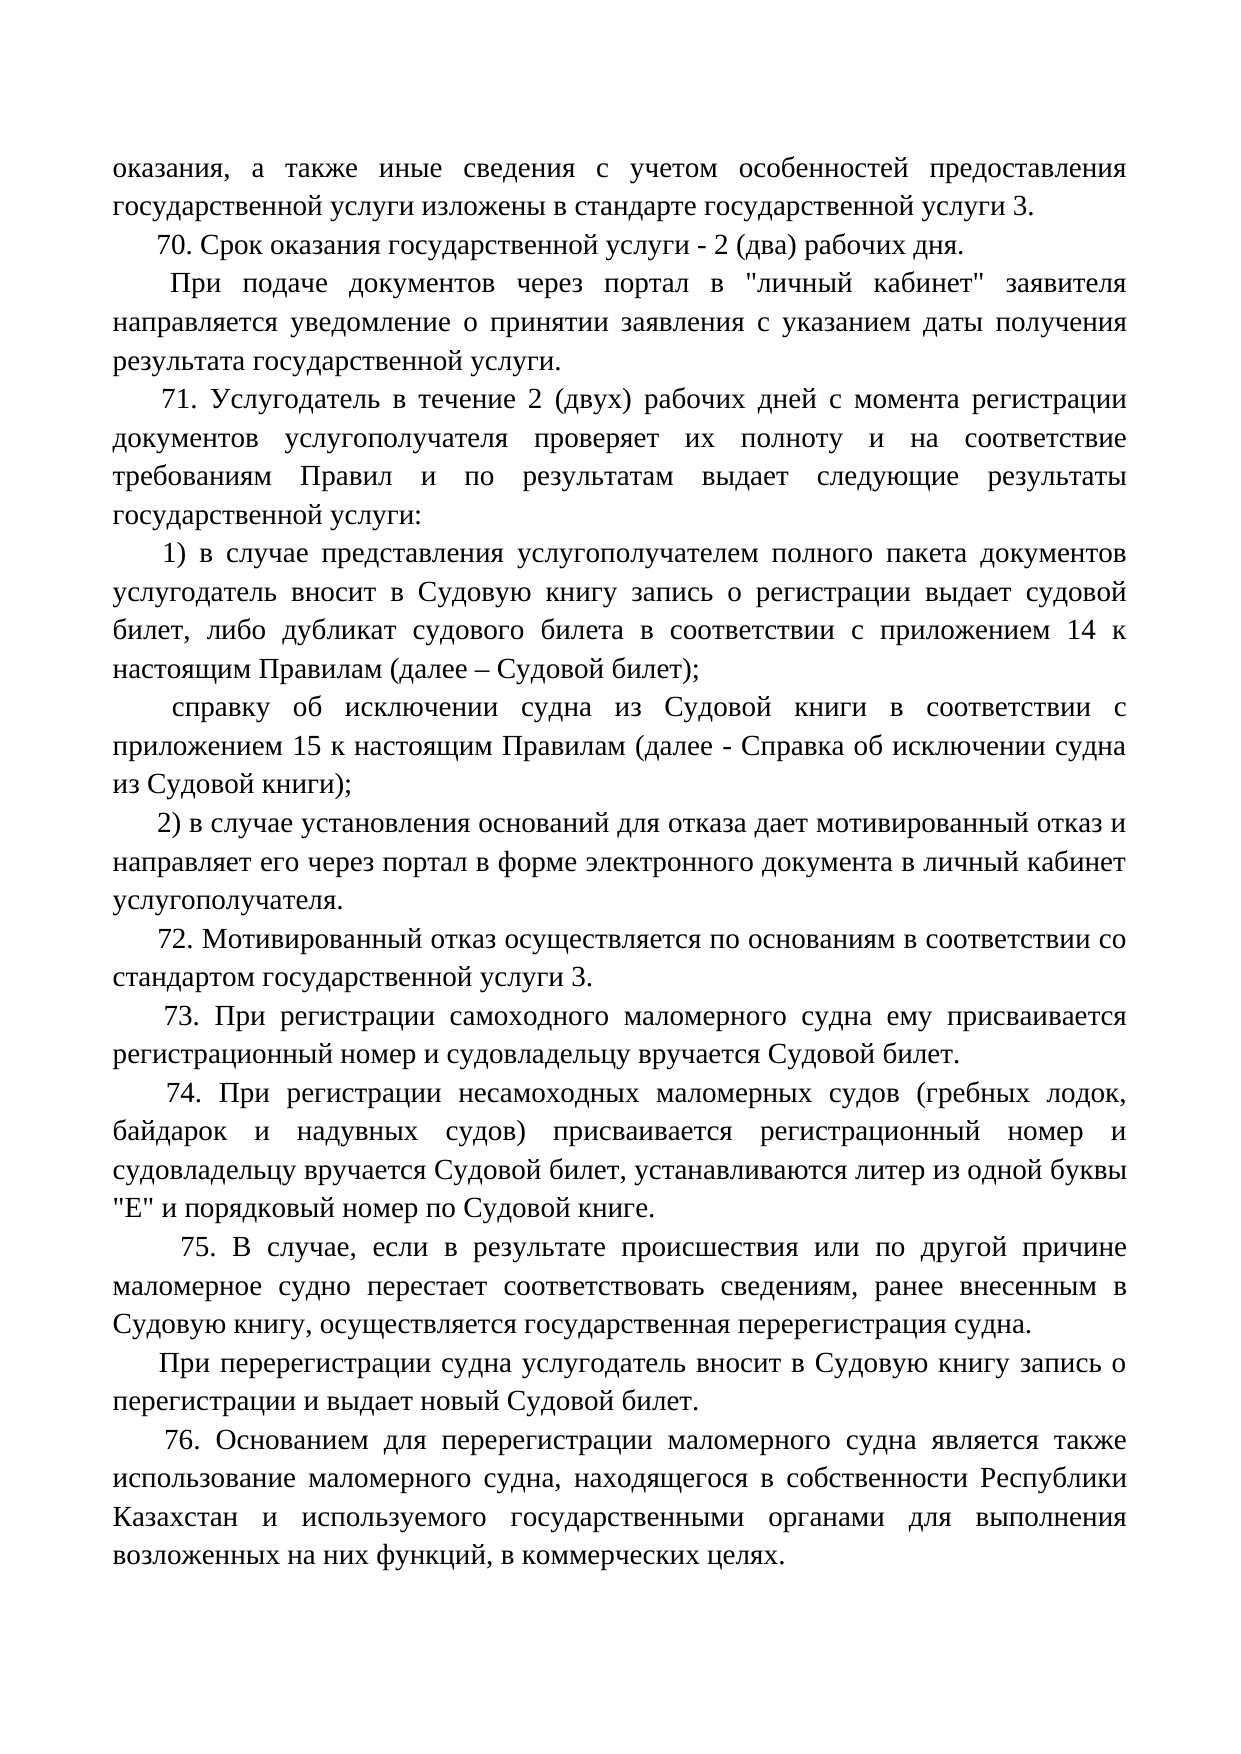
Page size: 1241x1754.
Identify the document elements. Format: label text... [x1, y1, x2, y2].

text 73. При регистрации самоходного маломерного судна ему присваивается регистрационный номер и судовладельцу вручается Судовой билет. [112, 998, 1128, 1070]
text 76. Основанием для перерегистрации маломерного судна является также использование маломерного судна, находящегося в собственности Республики Казахстан и используемого государственными органами для выполнения возложенных на них функций, в коммерческих целях. [112, 1422, 1128, 1571]
text При подаче документов через портал в "личный кабинет" заявителя направляется уведомление о принятии заявления с указанием даты получения результата государственной услуги. [112, 266, 1128, 376]
text 70. Срок оказания государственной услуги - 2 (два) рабочих дня. [112, 227, 1128, 261]
text 1) в случае представления услугополучателем полного пакета документов услугодатель вносит в Судовую книгу запись о регистрации выдает судовой билет, либо дубликат судового билета в соответствии с приложением 14 к настоящим Правилам (далее – Судовой билет); [112, 535, 1128, 684]
text 74. При регистрации несамоходных маломерных судов (гребных лодок, байдарок и надувных судов) присваивается регистрационный номер и судовладельцу вручается Судовой билет, устанавливаются литер из одной буквы "Е" и порядковый номер по Судовой книге. [112, 1075, 1128, 1224]
text справку об исключении судна из Судовой книги в соответствии с приложением 15 к настоящим Правилам (далее - Справка об исключении судна из Судовой книги); [112, 689, 1128, 800]
text 75. В случае, если в результате происшествия или по другой причине маломерное судно перестает соответствовать сведениям, ранее внесенным в Судовую книгу, осуществляется государственная перерегистрация судна. [112, 1229, 1128, 1340]
text 71. Услугодатель в течение 2 (двух) рабочих дней с момента регистрации документов услугополучателя проверяет их полноту и на соответствие требованиям Правил и по результатам выдает следующие результаты государственной услуги: [112, 381, 1128, 530]
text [112, 150, 1128, 222]
text 2) в случае установления оснований для отказа дает мотивированный отказ и направляет его через портал в форме электронного документа в личный кабинет услугополучателя. [112, 805, 1128, 916]
text При перерегистрации судна услугодатель вносит в Судовую книгу запись о перегистрации и выдает новый Судовой билет. [112, 1345, 1128, 1417]
text 72. Мотивированный отказ осуществляется по основаниям в соответствии со стандартом государственной услуги 3. [112, 921, 1128, 993]
